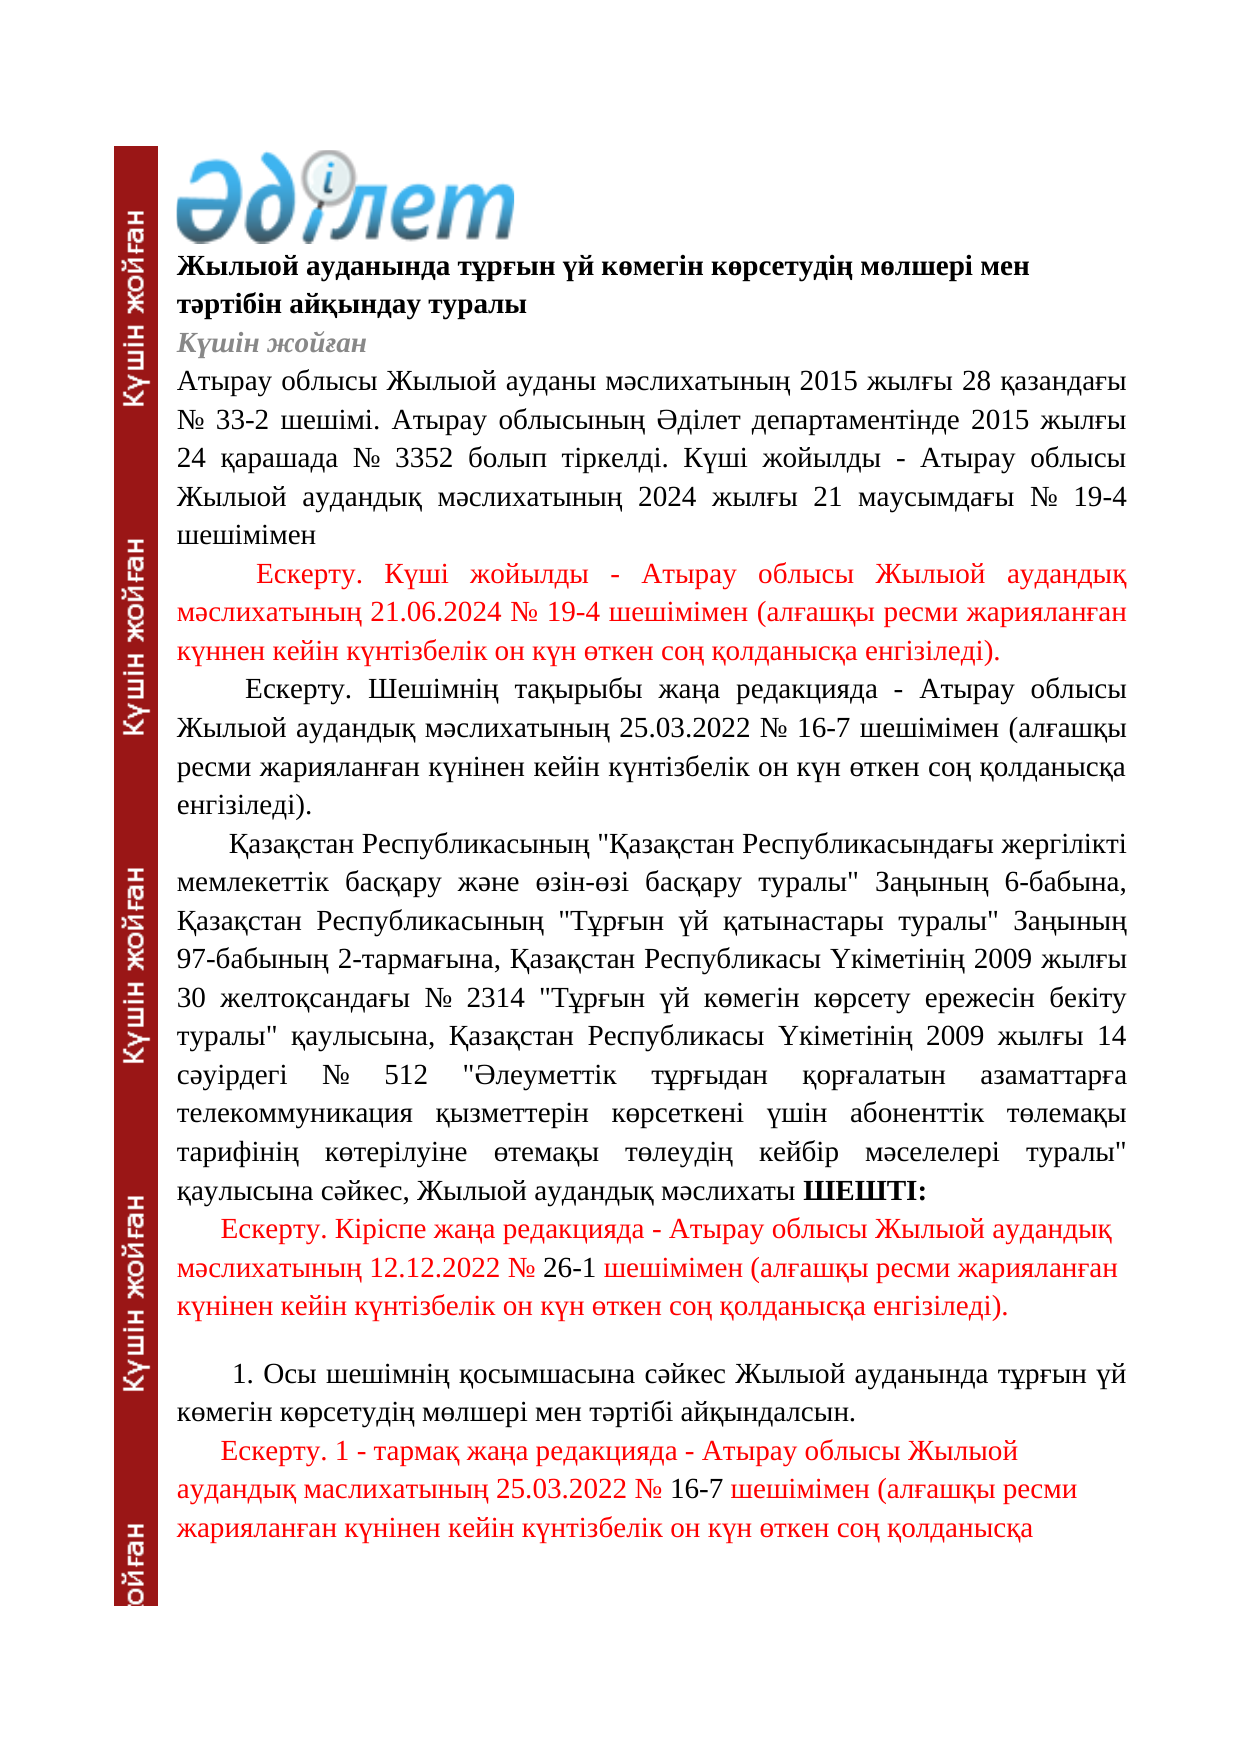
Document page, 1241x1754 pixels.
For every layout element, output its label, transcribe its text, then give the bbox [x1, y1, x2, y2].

picture [114, 358, 158, 363]
picture [114, 320, 158, 325]
picture [114, 1206, 158, 1211]
picture [176, 150, 515, 244]
text 1. Осы шешімнің қосымшасына сәйкес Жылыой ауданында тұрғын үй көмегін көрсетудің мөлшері мен тәртібі айқындалсын. [112, 1356, 1128, 1428]
picture [114, 1543, 158, 1606]
picture [114, 146, 158, 248]
text Ескерту. Кіріспе жаңа редакцияда - Атырау облысы Жылыой аудандық мәслихатының 12.12.2022 № 26-1 шешімімен (алғашқы ресми жарияланған күнінен кейін күнтізбелік он күн өткен соң қолданысқа енгізіледі). [112, 1211, 1128, 1352]
picture [114, 821, 158, 826]
text Ескерту. Шешімнің тақырыбы жаңа редакцияда - Атырау облысы Жылыой аудандық мәслихатының 25.03.2022 № 16-7 шешімімен (алғашқы ресми жарияланған күнінен кейін күнтізбелік он күн өткен соң қолданысқа енгізіледі). [112, 672, 1128, 821]
picture [114, 1428, 158, 1433]
text Күшін жойған [112, 325, 1128, 358]
text Атырау облысы Жылыой ауданы мәслихатының 2015 жылғы 28 қазандағы № 33-2 шешімі. Атырау облысының Әділет департаментінде 2015 жылғы 24 қарашада № 3352 болып тіркелді. Күші жойылды - Атырау облысы Жылыой аудандық мәслихатының 2024 жылғы 21 маусымдағы № 19-4 шешімімен [112, 363, 1128, 551]
picture [114, 667, 158, 672]
text Жылыой ауданында тұрғын үй көмегін көрсетудің мөлшері мен тәртібін айқындау туралы [112, 248, 1128, 320]
picture [114, 551, 158, 556]
text Қазақстан Республикасының "Қазақстан Республикасындағы жергілікті мемлекеттік басқару және өзін-өзі басқару туралы" Заңының 6-бабына, Қазақстан Республикасының "Тұрғын үй қатынастары туралы" Заңының 97-бабының 2-тармағына, Қазақстан Республикасы Үкіметінің 2009 жылғы 30 желтоқсандағы № 2314 "Тұрғын үй көмегін көрсету ережесін бекіту туралы" қаулысына, Қазақстан Республикасы Үкіметінің 2009 жылғы 14 сәуірдегі № 512 "Әлеуметтік тұрғыдан қорғалатын азаматтарға телекоммуникация қызметтерін көрсеткені үшін абоненттік төлемақы тарифінің көтерілуіне өтемақы төлеудің кейбір мәселелері туралы" қаулысына сәйкес, Жылыой аудандық мәслихаты ШЕШТІ: [112, 826, 1128, 1206]
text Ескерту. Күші жойылды - Атырау облысы Жылыой аудандық мәслихатының 21.06.2024 № 19-4 шешімімен (алғашқы ресми жарияланған күннен кейін күнтізбелік он күн өткен соң қолданысқа енгізіледі). [112, 556, 1128, 667]
picture [114, 1352, 158, 1356]
